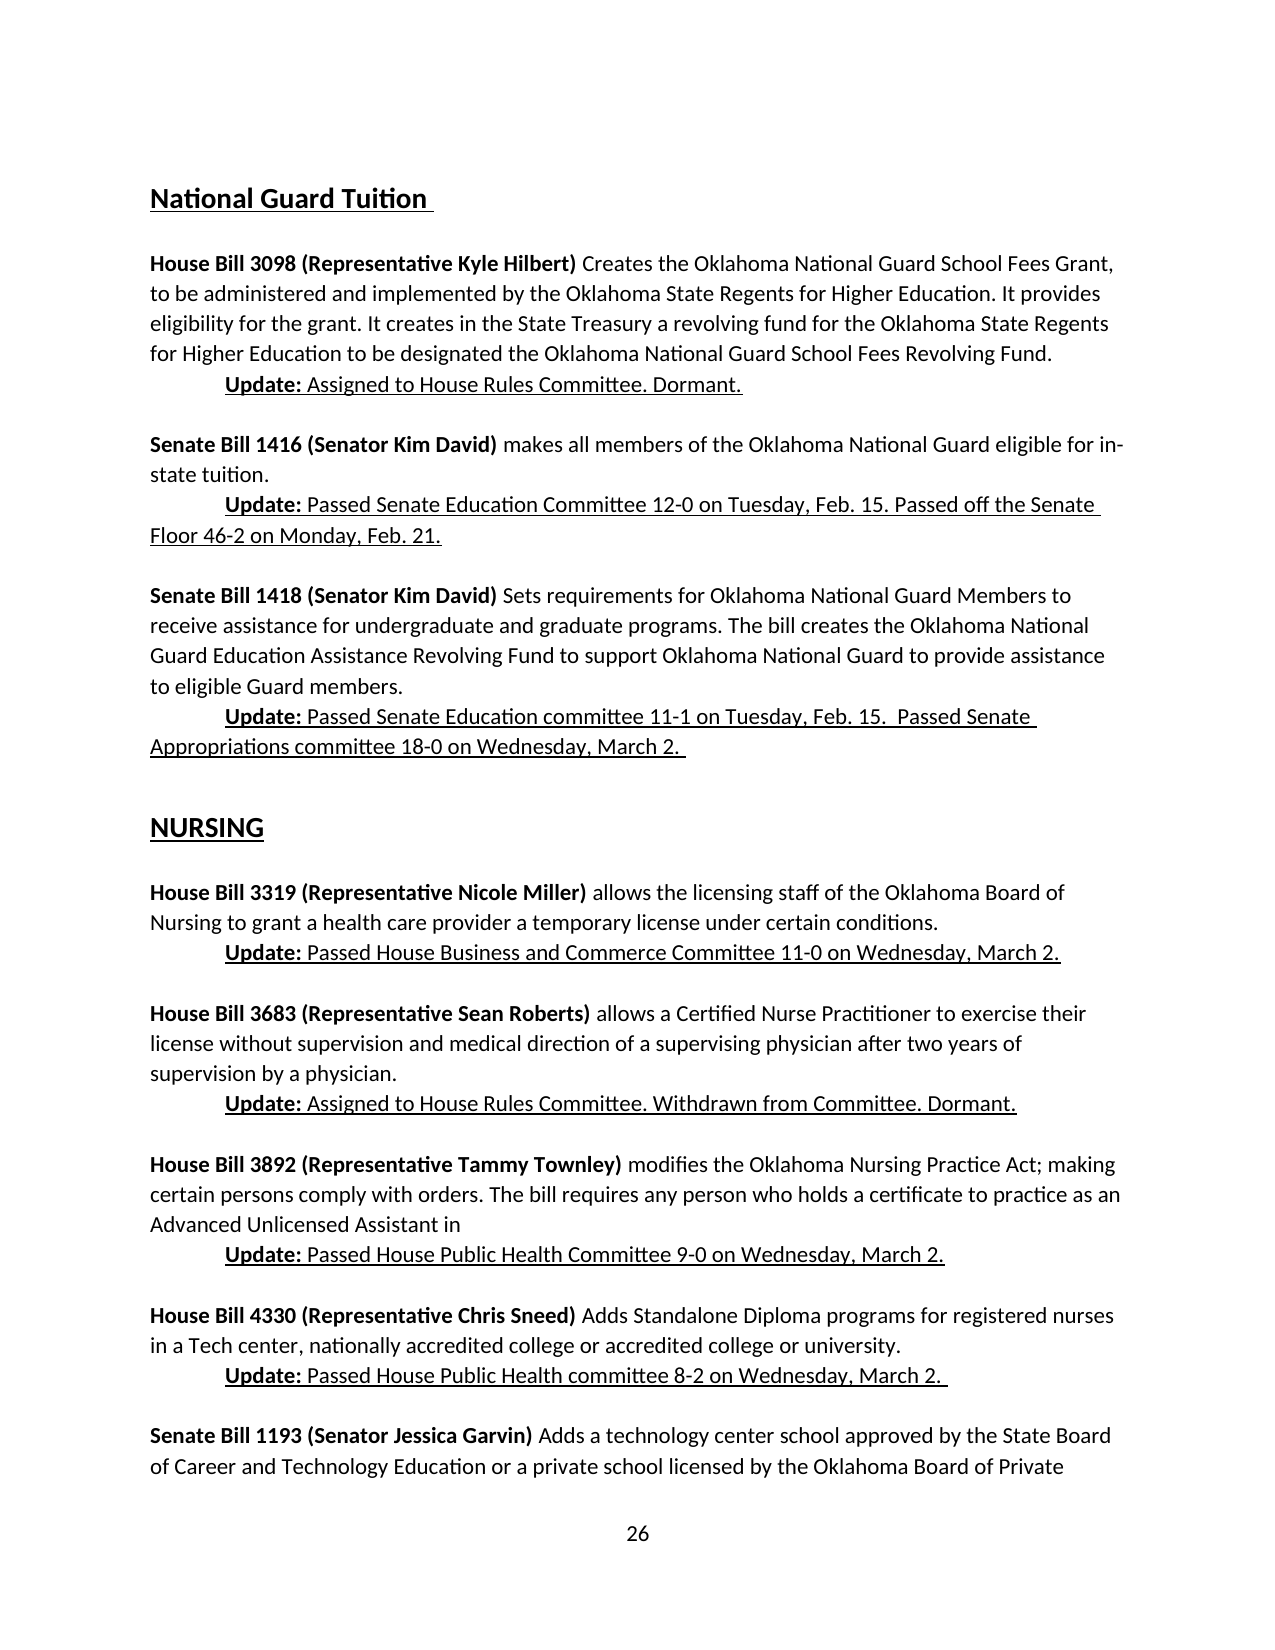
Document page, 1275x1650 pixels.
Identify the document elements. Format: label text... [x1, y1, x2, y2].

text Update: Passed Senate Education committee 11-1 on Tuesday, Feb. 15. Passed Senate Appropriations committee 18-0 on Wednesday, March 2. [150, 702, 1125, 760]
text Update: Passed House Public Health Committee 9-0 on Wednesday, March 2. [150, 1240, 1125, 1268]
text House Bill 3892 (Representative Tammy Townley) modifies the Oklahoma Nursing Practice Act; making certain persons comply with orders. The bill requires any person who holds a certificate to practice as an Advanced Unlicensed Assistant in [150, 1150, 1125, 1238]
text NURSING [150, 809, 1125, 845]
text Senate Bill 1418 (Senator Kim David) Sets requirements for Oklahoma National Guard Members to receive assistance for undergraduate and graduate programs. The bill creates the Oklahoma National Guard Education Assistance Revolving Fund to support Oklahoma National Guard to provide assistance to eligible Guard members. [150, 581, 1125, 700]
text House Bill 4330 (Representative Chris Sneed) Adds Standalone Diploma programs for registered nurses in a Tech center, nationally accredited college or accredited college or university. [150, 1301, 1125, 1359]
text Update: Passed House Business and Commerce Committee 11-0 on Wednesday, March 2. [150, 938, 1125, 966]
text House Bill 3098 (Representative Kyle Hilbert) Creates the Oklahoma National Guard School Fees Grant, to be administered and implemented by the Oklahoma State Regents for Higher Education. It provides eligibility for the grant. It creates in the State Treasury a revolving fund for the Oklahoma State Regents for Higher Education to be designated the Oklahoma National Guard School Fees Revolving Fund. [150, 249, 1125, 367]
text House Bill 3683 (Representative Sean Roberts) allows a Certified Nurse Practitioner to exercise their license without supervision and medical direction of a supervising physician after two years of supervision by a physician. [150, 999, 1125, 1087]
text Update: Assigned to House Rules Committee. Withdrawn from Committee. Dormant. [150, 1089, 1125, 1117]
text Update: Passed House Public Health committee 8-2 on Wednesday, March 2. [150, 1361, 1125, 1389]
text Senate Bill 1416 (Senator Kim David) makes all members of the Oklahoma National Guard eligible for in-state tuition. [150, 430, 1125, 488]
text National Guard Tuition [150, 180, 1125, 216]
text Update: Assigned to House Rules Committee. Dormant. [150, 370, 1125, 398]
text House Bill 3319 (Representative Nicole Miller) allows the licensing staff of the Oklahoma Board of Nursing to grant a health care provider a temporary license under certain conditions. [150, 878, 1125, 936]
text Update: Passed Senate Education Committee 12-0 on Tuesday, Feb. 15. Passed off the Senate Floor 46-2 on Monday, Feb. 21. [150, 491, 1125, 549]
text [150, 1422, 1125, 1480]
